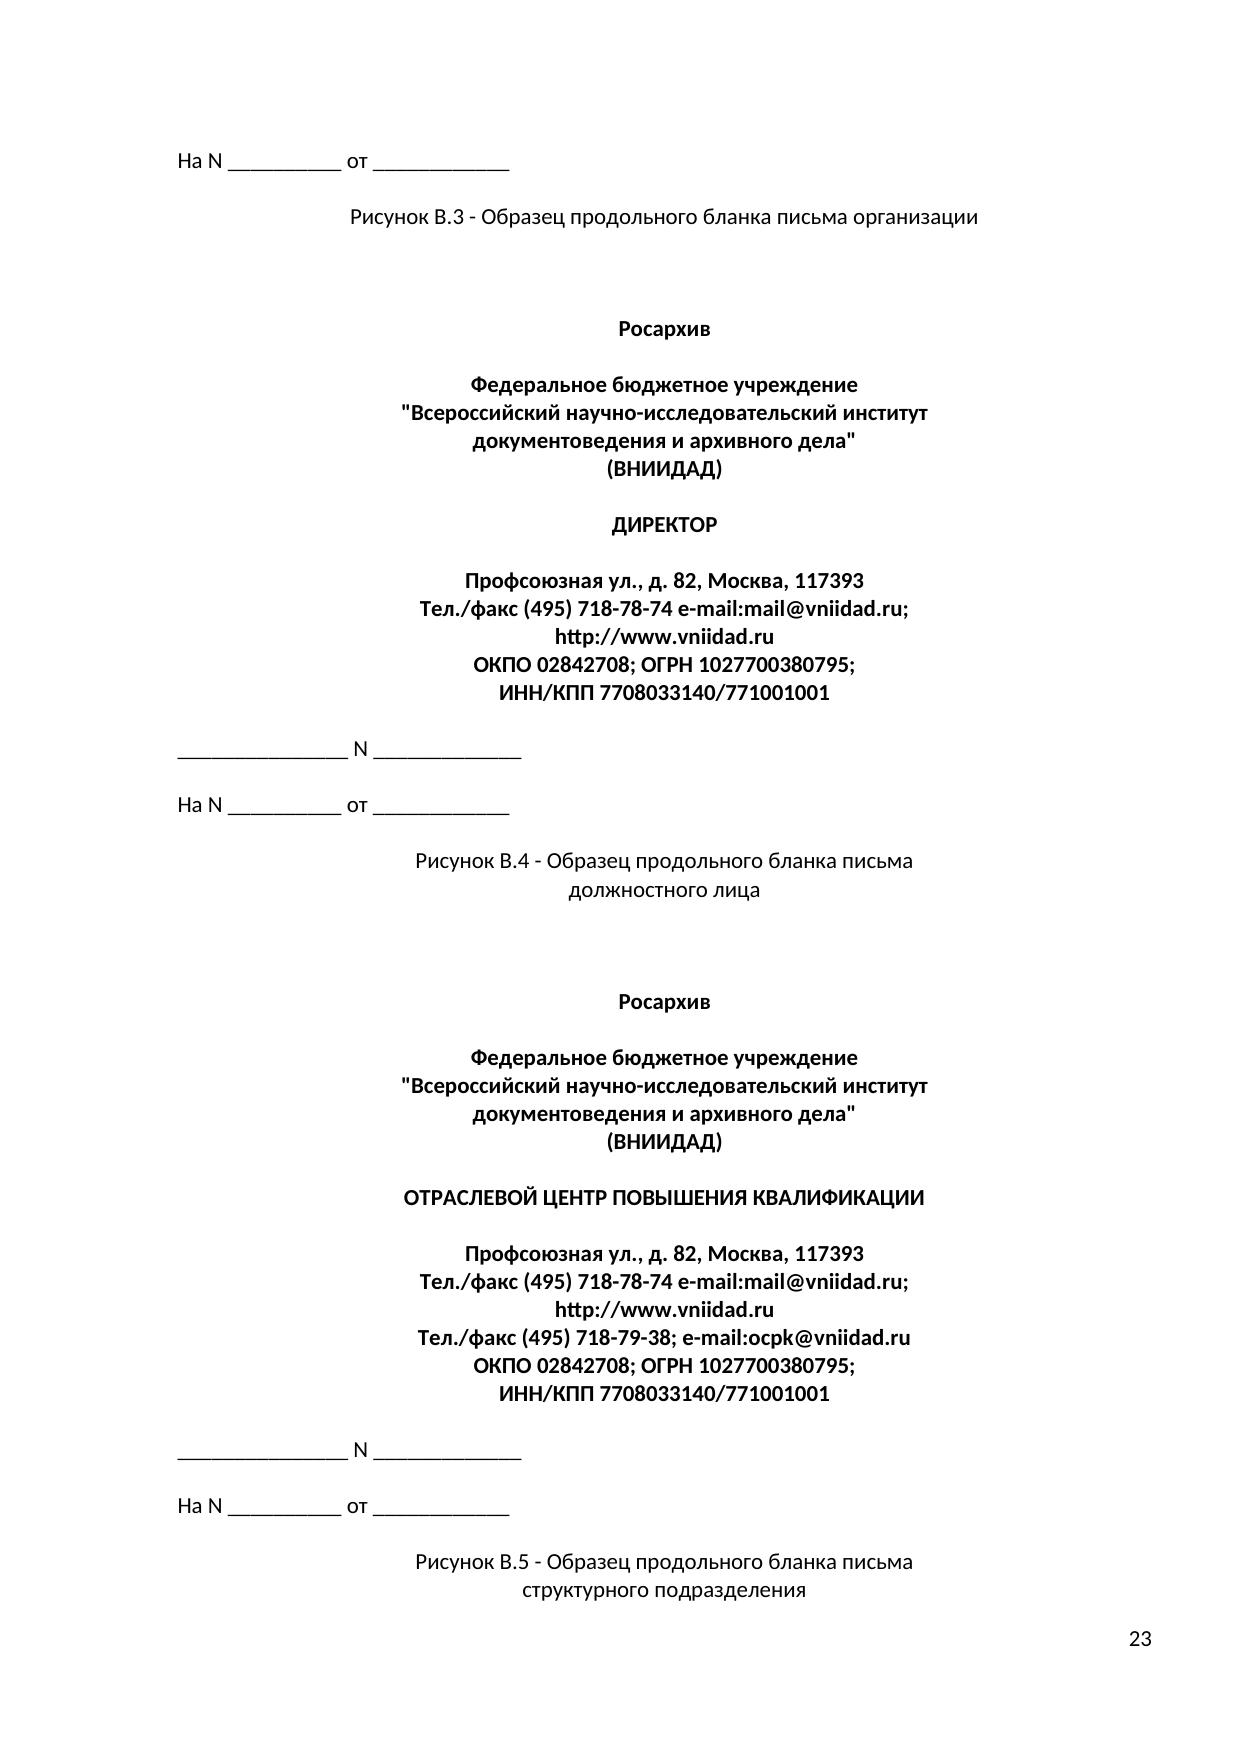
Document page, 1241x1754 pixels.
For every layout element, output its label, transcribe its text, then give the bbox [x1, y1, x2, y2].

text На N __________ от ____________ [177, 791, 1152, 819]
title (ВНИИДАД) [177, 1127, 1152, 1155]
text _______________ N _____________ [177, 1435, 1152, 1463]
text должностного лица [177, 875, 1152, 903]
text Рисунок В.3 - Образец продольного бланка письма организации [177, 202, 1152, 230]
title Тел./факс (495) 718-79-38; e-mail:ocpk@vniidad.ru [177, 1323, 1152, 1351]
title ОКПО 02842708; ОГРН 1027700380795; [177, 1351, 1152, 1379]
title (ВНИИДАД) [177, 454, 1152, 482]
title ОТРАСЛЕВОЙ ЦЕНТР ПОВЫШЕНИЯ КВАЛИФИКАЦИИ [177, 1183, 1152, 1211]
title ИНН/КПП 7708033140/771001001 [177, 678, 1152, 707]
title Росархив [177, 314, 1152, 342]
title Тел./факс (495) 718-78-74 e-mail:mail@vniidad.ru; [177, 594, 1152, 622]
title ДИРЕКТОР [177, 510, 1152, 538]
title ИНН/КПП 7708033140/771001001 [177, 1379, 1152, 1407]
title ОКПО 02842708; ОГРН 1027700380795; [177, 651, 1152, 678]
text Рисунок В.5 - Образец продольного бланка письма [177, 1547, 1152, 1575]
title Тел./факс (495) 718-78-74 e-mail:mail@vniidad.ru; [177, 1267, 1152, 1295]
title http://www.vniidad.ru [177, 622, 1152, 651]
title Росархив [177, 987, 1152, 1015]
text На N __________ от ____________ [177, 1491, 1152, 1519]
title "Всероссийский научно-исследовательский институт [177, 398, 1152, 426]
title "Всероссийский научно-исследовательский институт [177, 1071, 1152, 1099]
text Рисунок В.4 - Образец продольного бланка письма [177, 847, 1152, 875]
title Федеральное бюджетное учреждение [177, 370, 1152, 398]
title http://www.vniidad.ru [177, 1295, 1152, 1323]
title Федеральное бюджетное учреждение [177, 1043, 1152, 1071]
title документоведения и архивного дела" [177, 1099, 1152, 1127]
title документоведения и архивного дела" [177, 426, 1152, 454]
text На N __________ от ____________ [177, 146, 1152, 174]
title Профсоюзная ул., д. 82, Москва, 117393 [177, 566, 1152, 594]
text _______________ N _____________ [177, 734, 1152, 763]
title Профсоюзная ул., д. 82, Москва, 117393 [177, 1239, 1152, 1267]
text структурного подразделения [177, 1575, 1152, 1603]
